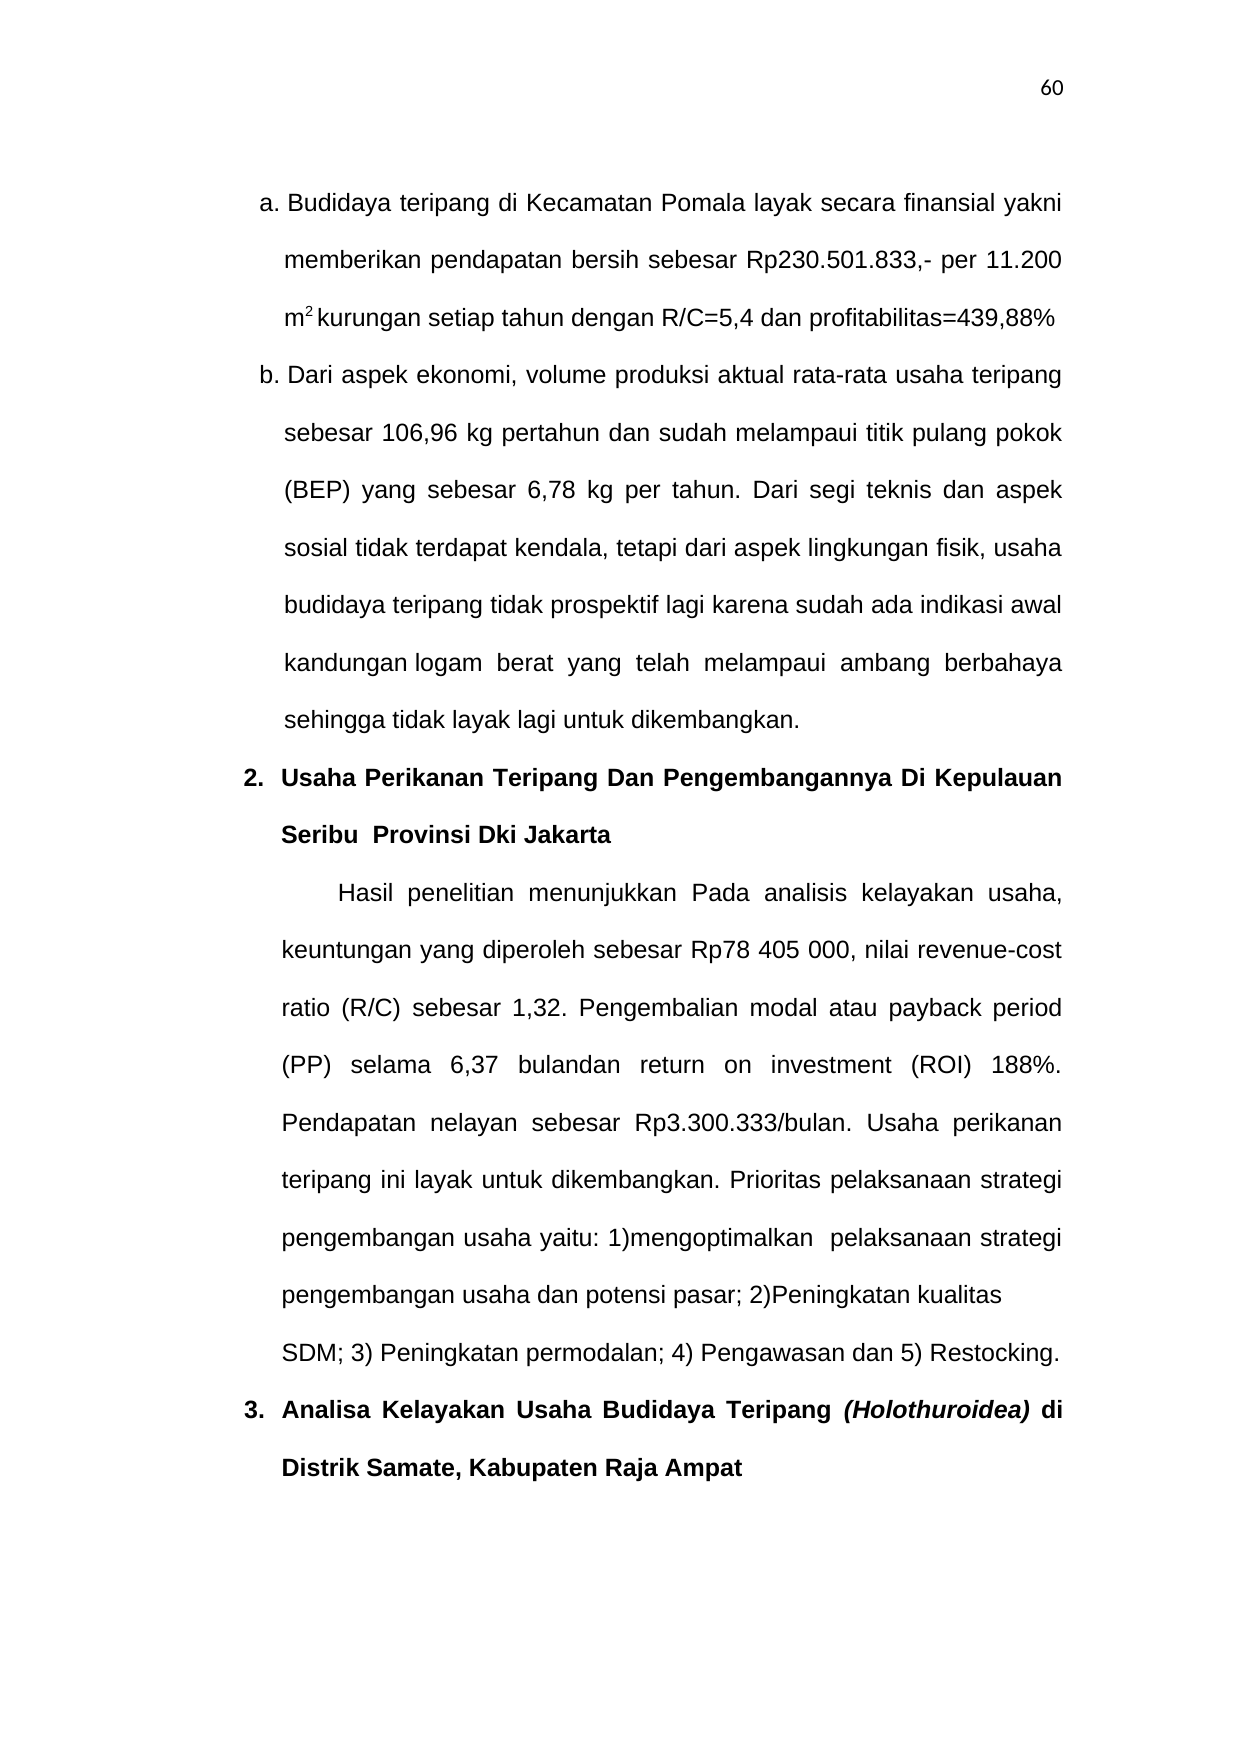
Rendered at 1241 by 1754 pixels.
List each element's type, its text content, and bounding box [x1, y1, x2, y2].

list Usaha Perikanan Teripang Dan Pengembangannya Di Kepulauan Seribu Provinsi Dki Jakarta [243, 762, 1063, 849]
list SDM; 3) Peningkatan permodalan; 4) Pengawasan dan 5) Restocking. [281, 1337, 1063, 1366]
list Analisa Kelayakan Usaha Budidaya Teripang (Holothuroidea) di Distrik Samate, Kabupaten Raja Ampat [244, 1395, 1063, 1481]
list a. Budidaya teripang di Kecamatan Pomala layak secara finansial yakni memberikan pendapatan bersih sebesar Rp230.501.833,- per 11.200 m2 kurungan setiap tahun dengan R/C=5,4 dan profitabilitas=439,88% [259, 187, 1063, 331]
list Hasil penelitian menunjukkan Pada analisis kelayakan usaha, keuntungan yang diperoleh sebesar Rp78 405 000, nilai revenue-cost ratio (R/C) sebesar 1,32. Pengembalian modal atau payback period (PP) selama 6,37 bulandan return on investment (ROI) 188%. Pendapatan nelayan sebesar Rp3.300.333/bulan. Usaha perikanan teripang ini layak untuk dikembangkan. Prioritas pelaksanaan strategi pengembangan usaha yaitu: 1)mengoptimalkan pelaksanaan strategi pengembangan usaha dan potensi pasar; 2)Peningkatan kualitas [281, 877, 1063, 1309]
text b. Dari aspek ekonomi, volume produksi aktual rata-rata usaha teripang sebesar 106,96 kg pertahun dan sudah melampaui titik pulang pokok (BEP) yang sebesar 6,78 kg per tahun. Dari segi teknis dan aspek sosial tidak terdapat kendala, tetapi dari aspek lingkungan fisik, usaha budidaya teripang tidak prospektif lagi karena sudah ada indikasi awal kandungan logam berat yang telah melampaui ambang berbahaya sehingga tidak layak lagi untuk dikembangkan. [259, 360, 1063, 734]
